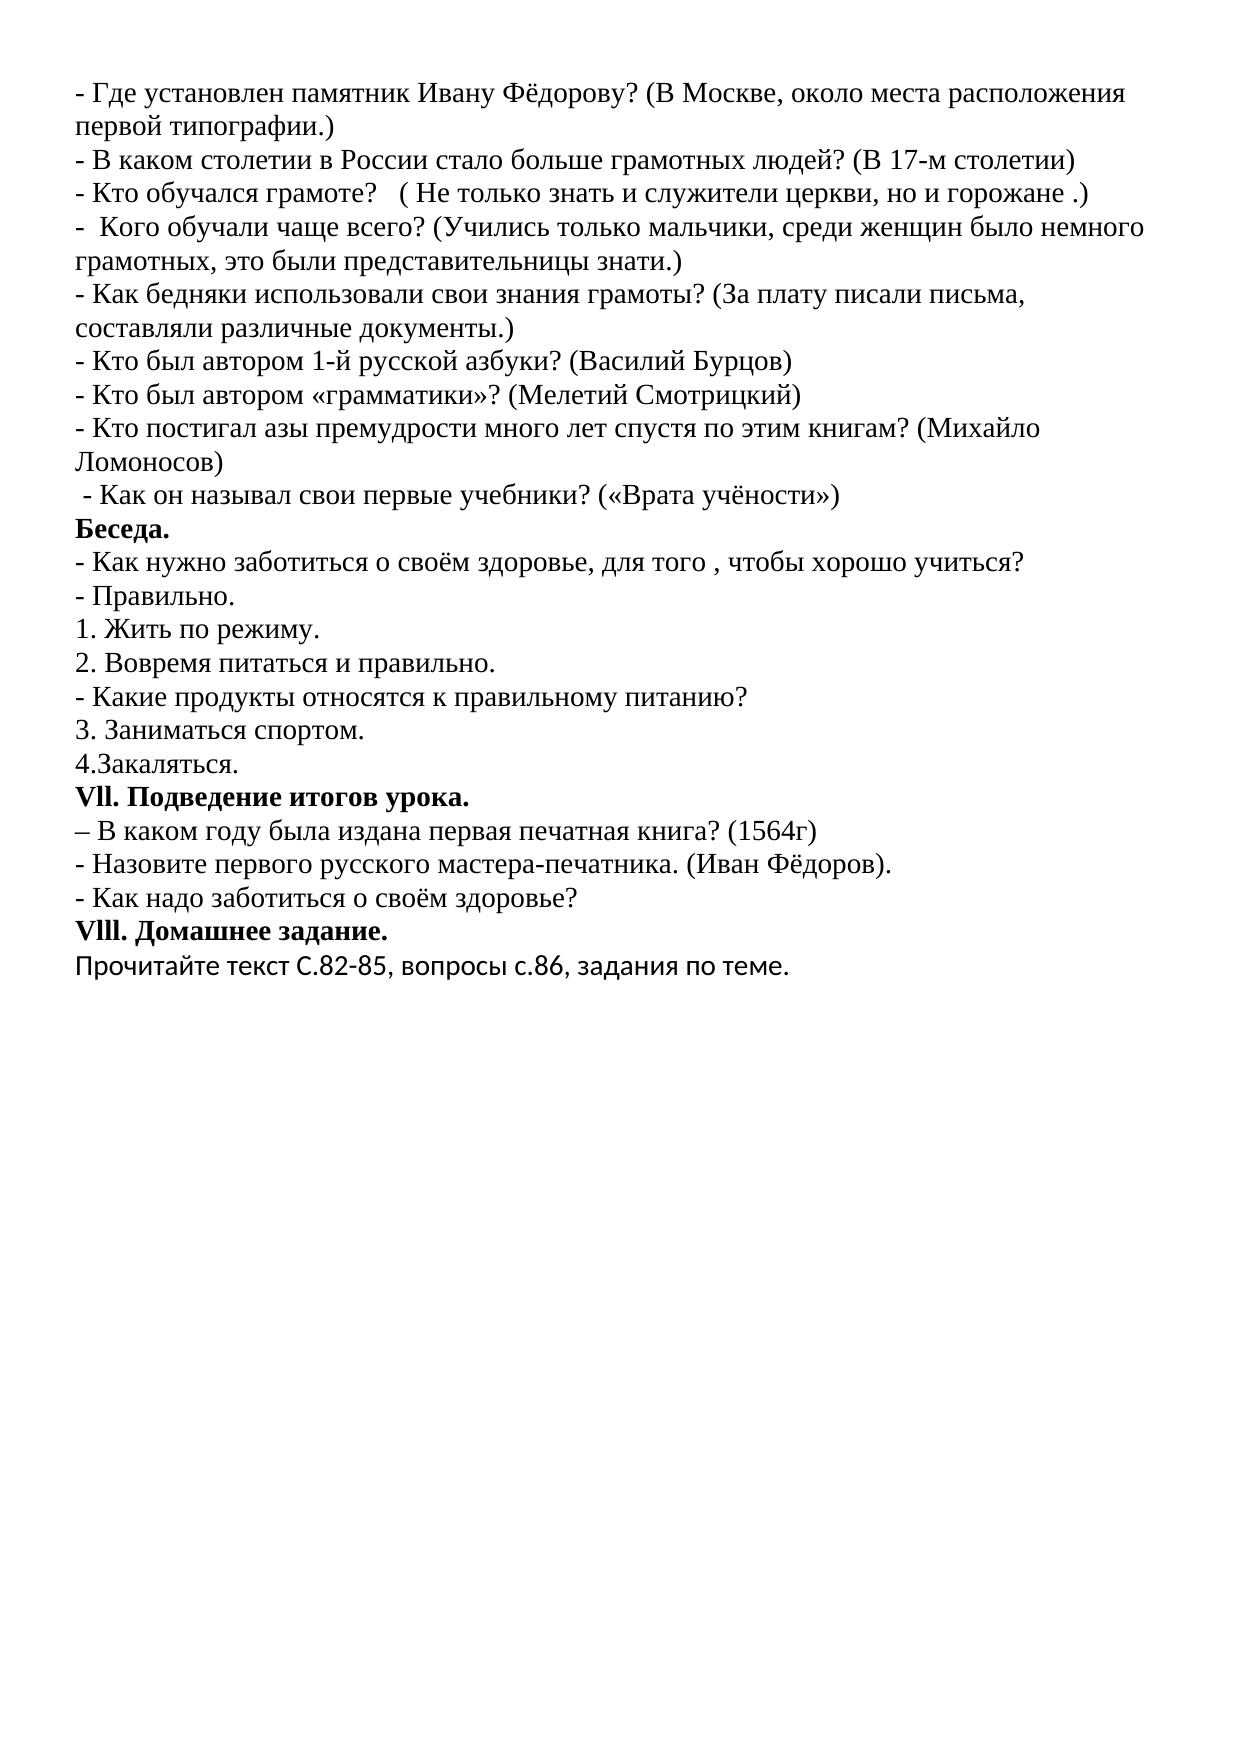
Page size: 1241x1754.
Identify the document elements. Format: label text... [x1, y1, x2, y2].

text - Как нужно заботиться о своём здоровье, для того , чтобы хорошо учиться? [75, 544, 1165, 578]
text Беседа. [75, 511, 1165, 544]
text - Правильно. [75, 578, 1165, 612]
text 4.Закаляться. [75, 746, 1165, 779]
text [75, 75, 1165, 477]
text - Как надо заботиться о своём здоровье? [75, 880, 1165, 913]
text 3. Заниматься спортом. [75, 712, 1165, 746]
text - Как он называл свои первые учебники? («Врата учёности») [75, 477, 1165, 511]
text 2. Вовремя питаться и правильно. [75, 645, 1165, 679]
text Vӏӏӏ. Домашнее задание. [75, 913, 1165, 947]
text Vӏӏ. Подведение итогов урока. – В каком году была издана первая печатная книга? (1564г) - Назовите первого русского мастера-печатника. (Иван Фёдоров). [75, 779, 1165, 880]
text Прочитайте текст С.82-85, вопросы с.86, задания по теме. [75, 947, 1165, 983]
text 1. Жить по режиму. [75, 612, 1165, 645]
text - Какие продукты относятся к правильному питанию? [75, 679, 1165, 712]
